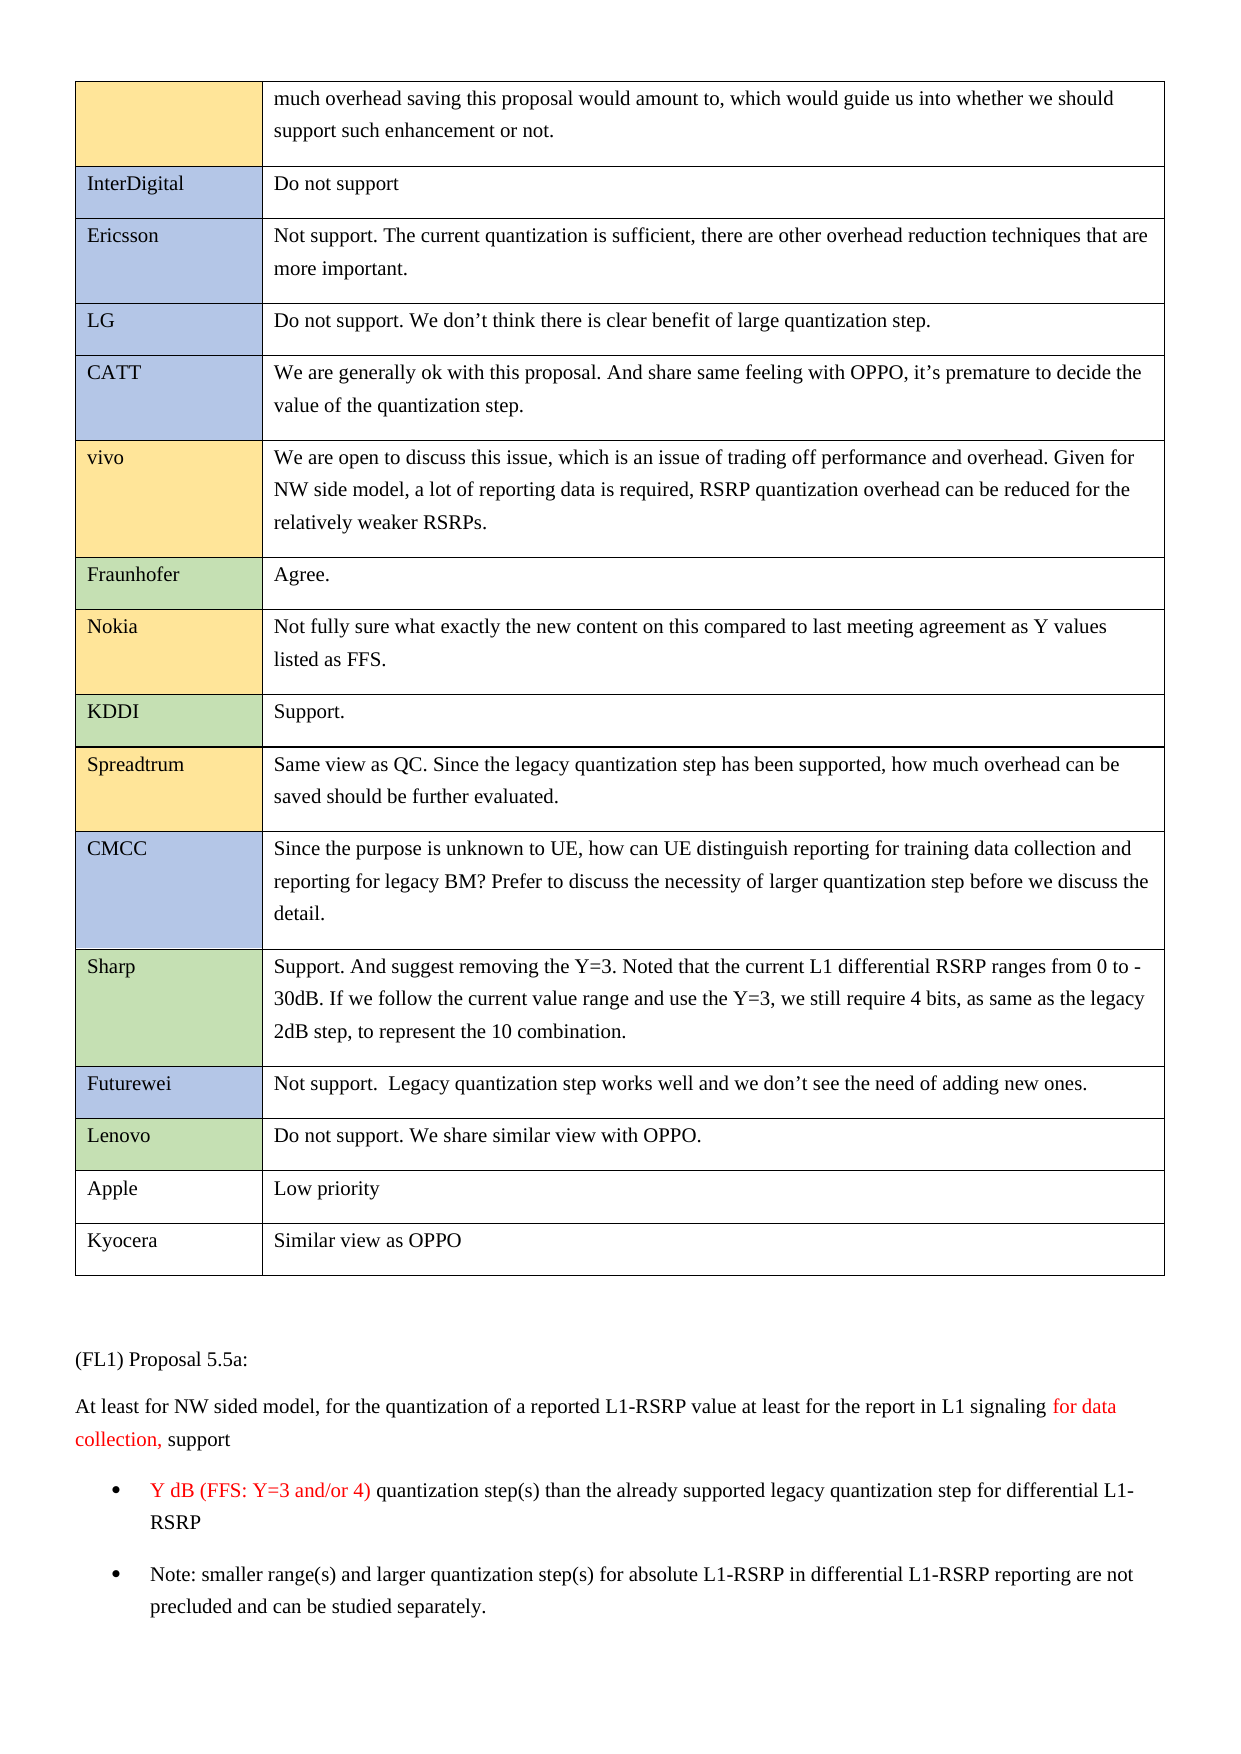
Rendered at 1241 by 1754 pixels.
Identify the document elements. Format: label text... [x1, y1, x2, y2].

table_cell Lenovo [76, 1119, 262, 1170]
table_cell We are open to discuss this issue, which is an issue of trading off performance and overhead. Given for NW side model, a lot of reporting data is required, RSRP quantization overhead can be reduced for the relatively weaker RSRPs. [263, 441, 1164, 557]
table_cell CMCC [76, 832, 262, 948]
table_cell Qualcomm [76, 82, 262, 166]
table_cell Low priority [263, 1171, 1164, 1223]
table_cell Do not support [263, 167, 1164, 218]
table_cell Not support. The current quantization is sufficient, there are other overhead reduction techniques that are more important. [263, 219, 1164, 303]
table_cell Fraunhofer [76, 558, 262, 609]
table_cell Apple [76, 1171, 262, 1223]
table_cell Nokia [76, 610, 262, 694]
text (FL1) Proposal 5.5a: [75, 1342, 1165, 1375]
table_cell Do not support. We share similar view with OPPO. [263, 1119, 1164, 1170]
table_cell Not support. Legacy quantization step works well and we don’t see the need of adding new ones. [263, 1067, 1164, 1118]
table_cell Sharp [76, 950, 262, 1066]
table_cell Agree. [263, 558, 1164, 609]
table_cell Futurewei [76, 1067, 262, 1118]
table_cell Similar view as OPPO [263, 1224, 1164, 1275]
table_cell Same view as QC. Since the legacy quantization step has been supported, how much overhead can be saved should be further evaluated. [263, 748, 1164, 831]
table_cell Ericsson [76, 219, 262, 303]
table_cell We are generally ok with this proposal. And share same feeling with OPPO, it’s premature to decide the value of the quantization step. [263, 356, 1164, 440]
table_cell Support. And suggest removing the Y=3. Noted that the current L1 differential RSRP ranges from 0 to -30dB. If we follow the current value range and use the Y=3, we still require 4 bits, as same as the legacy 2dB step, to represent the 10 combination. [263, 950, 1164, 1066]
table_cell Do not support. We don’t think there is clear benefit of large quantization step. [263, 304, 1164, 355]
table_cell InterDigital [76, 167, 262, 218]
table_cell LG [76, 304, 262, 355]
table_cell Kyocera [76, 1224, 262, 1275]
table_cell Since the purpose is unknown to UE, how can UE distinguish reporting for training data collection and reporting for legacy BM? Prefer to discuss the necessity of larger quantization step before we discuss the detail. [263, 832, 1164, 948]
table_cell vivo [76, 441, 262, 557]
list Note: smaller range(s) and larger quantization step(s) for absolute L1-RSRP in differential L1-RSRP reporting are not precluded and can be studied separately. [112, 1557, 1165, 1622]
text At least for NW sided model, for the quantization of a reported L1-RSRP value at least for the report in L1 signaling for data collection, support [75, 1390, 1165, 1455]
table_cell Spreadtrum [76, 748, 262, 831]
table_cell CATT [76, 356, 262, 440]
list Y dB (FFS: Y=3 and/or 4) quantization step(s) than the already supported legacy quantization step for differential L1-RSRP [112, 1473, 1165, 1538]
table_cell KDDI [76, 695, 262, 746]
table_cell Support. [263, 695, 1164, 746]
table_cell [263, 82, 1164, 166]
table_cell Not fully sure what exactly the new content on this compared to last meeting agreement as Y values listed as FFS. [263, 610, 1164, 694]
